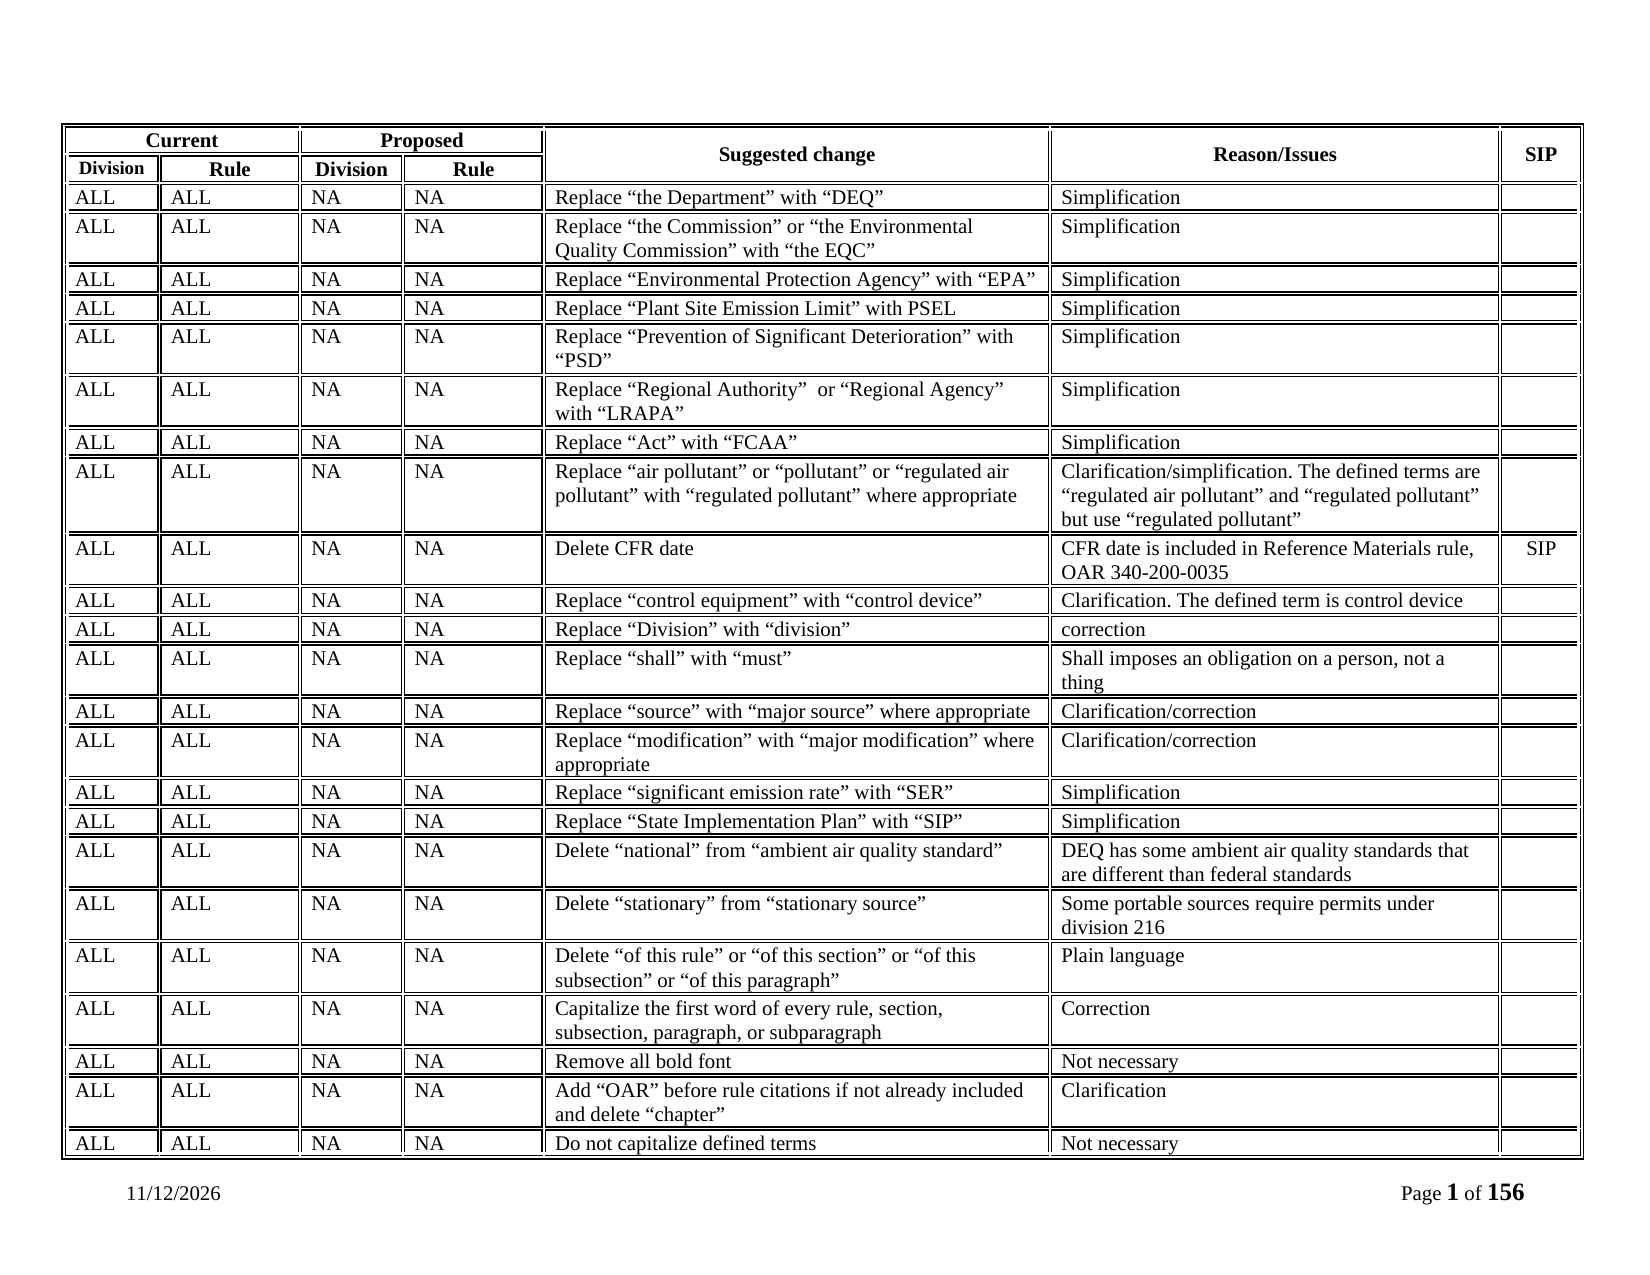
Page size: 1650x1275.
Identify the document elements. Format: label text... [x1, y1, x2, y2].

table_cell ALL [162, 728, 298, 776]
table_cell ALL [64, 886, 159, 939]
table_cell ALL [162, 377, 298, 425]
table_cell NA [302, 809, 401, 833]
table_cell ALL [64, 320, 159, 372]
table_cell NA [302, 185, 401, 209]
table_cell Some portable sources require permits under division 216 [1052, 891, 1498, 939]
table_cell Correction [1052, 996, 1498, 1044]
table_cell Simplification [1052, 214, 1498, 262]
table_cell NA [405, 838, 541, 886]
table_cell ALL [64, 939, 159, 992]
table_cell NA [405, 1078, 541, 1126]
table_cell ALL [162, 646, 298, 694]
table_cell [1500, 723, 1582, 776]
table_cell [1500, 209, 1582, 262]
table_cell NA [405, 214, 541, 262]
table_cell [1500, 372, 1582, 425]
table_cell Plain language [1052, 943, 1498, 992]
table_cell NA [302, 588, 401, 612]
table_cell NA [302, 536, 401, 584]
table_cell NA [302, 1049, 401, 1073]
table_cell Shall imposes an obligation on a person, not a thing [1052, 646, 1498, 694]
table_cell [1500, 939, 1582, 992]
table_cell NA [405, 459, 541, 531]
table_cell Simplification [1052, 325, 1498, 372]
table_cell NA [405, 430, 541, 454]
table_cell [1500, 181, 1582, 209]
table_cell Replace “Act” with “FCAA” [546, 430, 1048, 454]
table_cell [1500, 613, 1582, 641]
table_cell NA [405, 780, 541, 804]
table_cell Replace “the Commission” or “the Environmental Quality Commission” with “the EQC” [546, 214, 1048, 262]
table_cell ALL [162, 325, 298, 372]
table_cell NA [405, 809, 541, 833]
table_cell Division [64, 152, 159, 181]
table_cell ALL [64, 181, 159, 209]
table_cell [1500, 833, 1582, 886]
table_cell [1500, 584, 1582, 612]
table_cell NA [302, 780, 401, 804]
table_cell ALL [162, 267, 298, 291]
table_cell ALL [64, 776, 159, 804]
table_cell NA [302, 728, 401, 776]
table_cell NA [302, 377, 401, 425]
table_cell Rule [162, 157, 298, 181]
table_cell ALL [64, 1126, 159, 1155]
table_cell ALL [162, 1049, 298, 1073]
table_cell SIP [1500, 531, 1582, 584]
table_cell NA [302, 296, 401, 320]
table_cell ALL [64, 291, 159, 320]
table_cell correction [1052, 617, 1498, 641]
table_cell Add “OAR” before rule citations if not already included and delete “chapter” [546, 1078, 1048, 1126]
table_cell ALL [64, 992, 159, 1044]
table_cell Simplification [1052, 267, 1498, 291]
table_cell Simplification [1052, 430, 1498, 454]
table_cell NA [302, 891, 401, 939]
table_cell Delete “of this rule” or “of this section” or “of this subsection” or “of this paragraph” [546, 943, 1048, 992]
table_cell Rule [405, 157, 541, 181]
table_cell NA [302, 699, 401, 723]
table_cell NA [302, 646, 401, 694]
table_cell Delete “stationary” from “stationary source” [546, 891, 1048, 939]
table_cell Clarification/simplification. The defined terms are “regulated air pollutant” and “regulated pollutant” but use “regulated pollutant” [1052, 459, 1498, 531]
table_cell Capitalize the first word of every rule, section, subsection, paragraph, or subparagraph [546, 996, 1048, 1044]
table_cell Replace “Regional Authority” or “Regional Agency” with “LRAPA” [546, 377, 1048, 425]
table_cell Replace “significant emission rate” with “SER” [546, 780, 1048, 804]
table_cell NA [302, 617, 401, 641]
table_cell ALL [162, 214, 298, 262]
table_cell [1500, 886, 1582, 939]
table_cell Replace “Plant Site Emission Limit” with PSEL [546, 296, 1048, 320]
table_cell ALL [64, 613, 159, 641]
table_cell NA [302, 838, 401, 886]
table_cell [1500, 694, 1582, 723]
table_cell ALL [64, 425, 159, 454]
table_header SIP [1500, 127, 1580, 181]
table_cell ALL [159, 1126, 300, 1155]
table_cell ALL [64, 833, 159, 886]
table_cell NA [403, 1126, 544, 1155]
table_cell NA [405, 588, 541, 612]
table_cell NA [302, 943, 401, 992]
table_cell Simplification [1052, 809, 1498, 833]
table_cell Replace “Environmental Protection Agency” with “EPA” [546, 267, 1048, 291]
table_cell ALL [64, 694, 159, 723]
table_cell NA [302, 214, 401, 262]
table_cell NA [405, 728, 541, 776]
table_cell NA [405, 296, 541, 320]
table_cell ALL [64, 1044, 159, 1073]
table_cell NA [405, 996, 541, 1044]
table_cell NA [405, 943, 541, 992]
table_cell NA [302, 430, 401, 454]
table_cell ALL [162, 780, 298, 804]
table_cell Replace “State Implementation Plan” with “SIP” [546, 809, 1048, 833]
table_cell [1500, 291, 1582, 320]
table_cell Simplification [1052, 185, 1498, 209]
table_cell CFR date is included in Reference Materials rule, OAR 340-200-0035 [1052, 536, 1498, 584]
table_cell Replace “modification” with “major modification” where appropriate [546, 728, 1048, 776]
table_cell NA [405, 377, 541, 425]
table_cell ALL [162, 996, 298, 1044]
table_cell ALL [162, 430, 298, 454]
table_cell ALL [162, 809, 298, 833]
table_cell Replace “the Department” with “DEQ” [546, 185, 1048, 209]
table_cell ALL [162, 536, 298, 584]
table_cell Delete “national” from “ambient air quality standard” [546, 838, 1048, 886]
table_cell ALL [162, 617, 298, 641]
table_cell Simplification [1052, 377, 1498, 425]
table_cell [1500, 804, 1582, 833]
table_cell ALL [64, 372, 159, 425]
table_cell Clarification. The defined term is control device [1052, 588, 1498, 612]
table_cell NA [405, 1049, 541, 1073]
table_cell ALL [64, 641, 159, 694]
table_cell NA [302, 459, 401, 531]
table_cell NA [302, 267, 401, 291]
table_cell [1500, 992, 1582, 1044]
table_cell ALL [162, 185, 298, 209]
table_cell ALL [64, 454, 159, 531]
table_cell NA [405, 267, 541, 291]
table_cell Simplification [1052, 296, 1498, 320]
table_header Current [64, 125, 300, 152]
table_cell Not necessary [1050, 1126, 1500, 1155]
table_cell Do not capitalize defined terms [544, 1126, 1050, 1155]
table_cell NA [405, 891, 541, 939]
table_cell ALL [64, 584, 159, 612]
table_cell [1500, 1044, 1582, 1073]
table_cell NA [300, 1126, 403, 1155]
table_header Suggested change [544, 125, 1050, 181]
table_cell NA [405, 646, 541, 694]
table_cell Replace “air pollutant” or “pollutant” or “regulated air pollutant” with “regulated pollutant” where appropriate [546, 459, 1048, 531]
table_cell NA [302, 996, 401, 1044]
table_cell DEQ has some ambient air quality standards that are different than federal standards [1052, 838, 1498, 886]
table_cell ALL [64, 723, 159, 776]
table_cell ALL [162, 838, 298, 886]
table_cell Clarification/correction [1052, 728, 1498, 776]
table_cell Delete CFR date [546, 536, 1048, 584]
table_cell ALL [64, 262, 159, 291]
table_cell ALL [64, 209, 159, 262]
table_cell ALL [64, 1073, 159, 1126]
table_cell [1500, 641, 1582, 694]
table_cell [1500, 262, 1582, 291]
table_cell NA [302, 1078, 401, 1126]
table_cell ALL [162, 943, 298, 992]
table_cell ALL [162, 699, 298, 723]
table_cell NA [302, 325, 401, 372]
table_cell [1500, 1073, 1582, 1126]
table_cell [1500, 425, 1582, 454]
table_cell Replace “source” with “major source” where appropriate [546, 699, 1048, 723]
table_cell ALL [162, 1078, 298, 1126]
table_cell Simplification [1052, 780, 1498, 804]
table_cell [1500, 1126, 1582, 1155]
table_cell ALL [162, 588, 298, 612]
table_cell Replace “Prevention of Significant Deterioration” with “PSD” [546, 325, 1048, 372]
table_cell NA [405, 325, 541, 372]
table_cell ALL [162, 296, 298, 320]
table_cell NA [405, 536, 541, 584]
table_cell Division [302, 157, 401, 181]
table_header Proposed [300, 125, 544, 152]
table_cell [1500, 776, 1582, 804]
table_cell Remove all bold font [546, 1049, 1048, 1073]
table_header Reason/Issues [1050, 125, 1500, 181]
table_cell ALL [64, 531, 159, 584]
table_cell Replace “Division” with “division” [546, 617, 1048, 641]
table_cell [1500, 320, 1582, 372]
table_cell ALL [64, 804, 159, 833]
table_cell Replace “shall” with “must” [546, 646, 1048, 694]
table_cell Clarification [1052, 1078, 1498, 1126]
table_cell NA [405, 699, 541, 723]
table_cell NA [405, 617, 541, 641]
table_cell NA [405, 185, 541, 209]
table_cell ALL [162, 459, 298, 531]
table_cell ALL [162, 891, 298, 939]
table_cell Replace “control equipment” with “control device” [546, 588, 1048, 612]
table_cell Not necessary [1052, 1049, 1498, 1073]
table_cell Clarification/correction [1052, 699, 1498, 723]
table_cell [1500, 454, 1582, 531]
